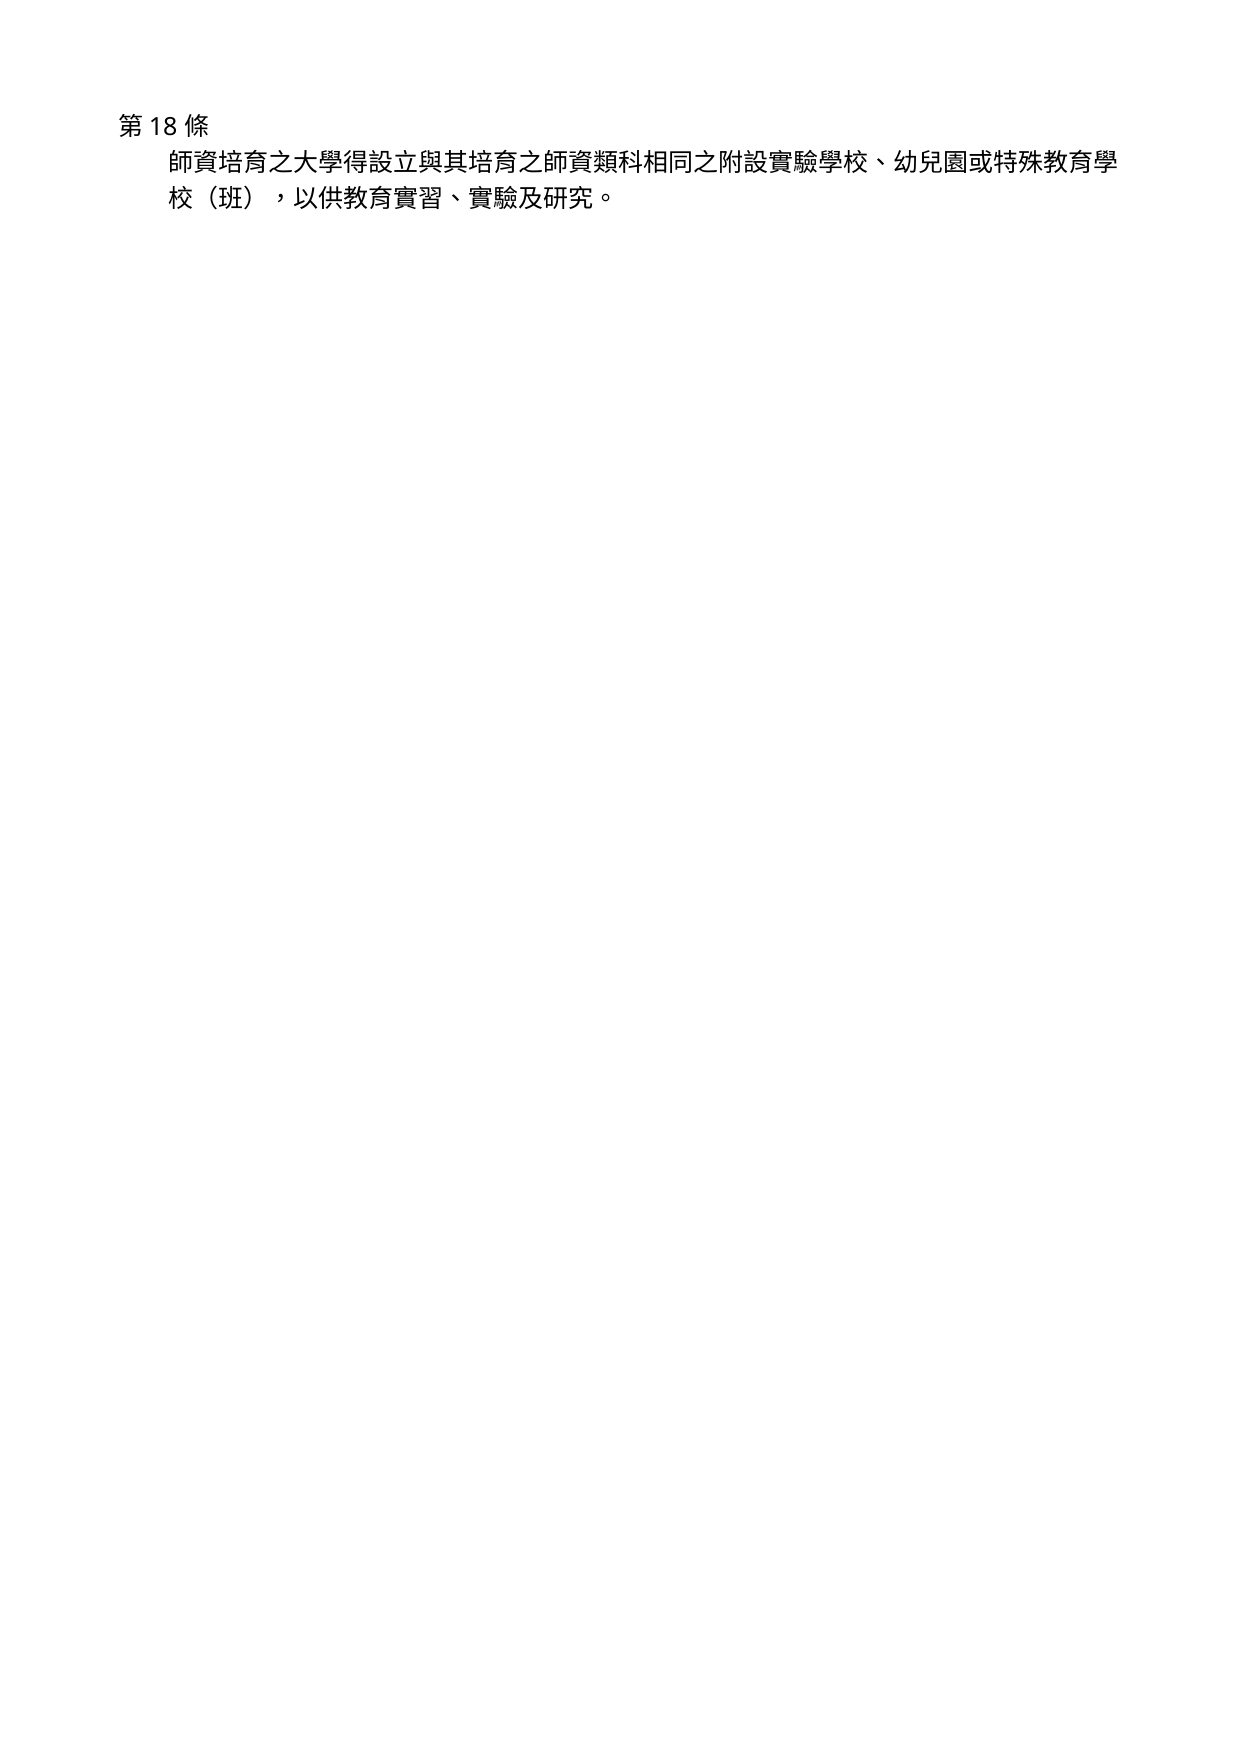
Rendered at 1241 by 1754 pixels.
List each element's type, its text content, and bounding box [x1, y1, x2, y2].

text 師資培育之大學得設立與其培育之師資類科相同之附設實驗學校、幼兒園或特殊教育學校（班），以供教育實習、實驗及研究。 [168, 143, 1122, 215]
text 第 18 條 [118, 106, 1122, 143]
